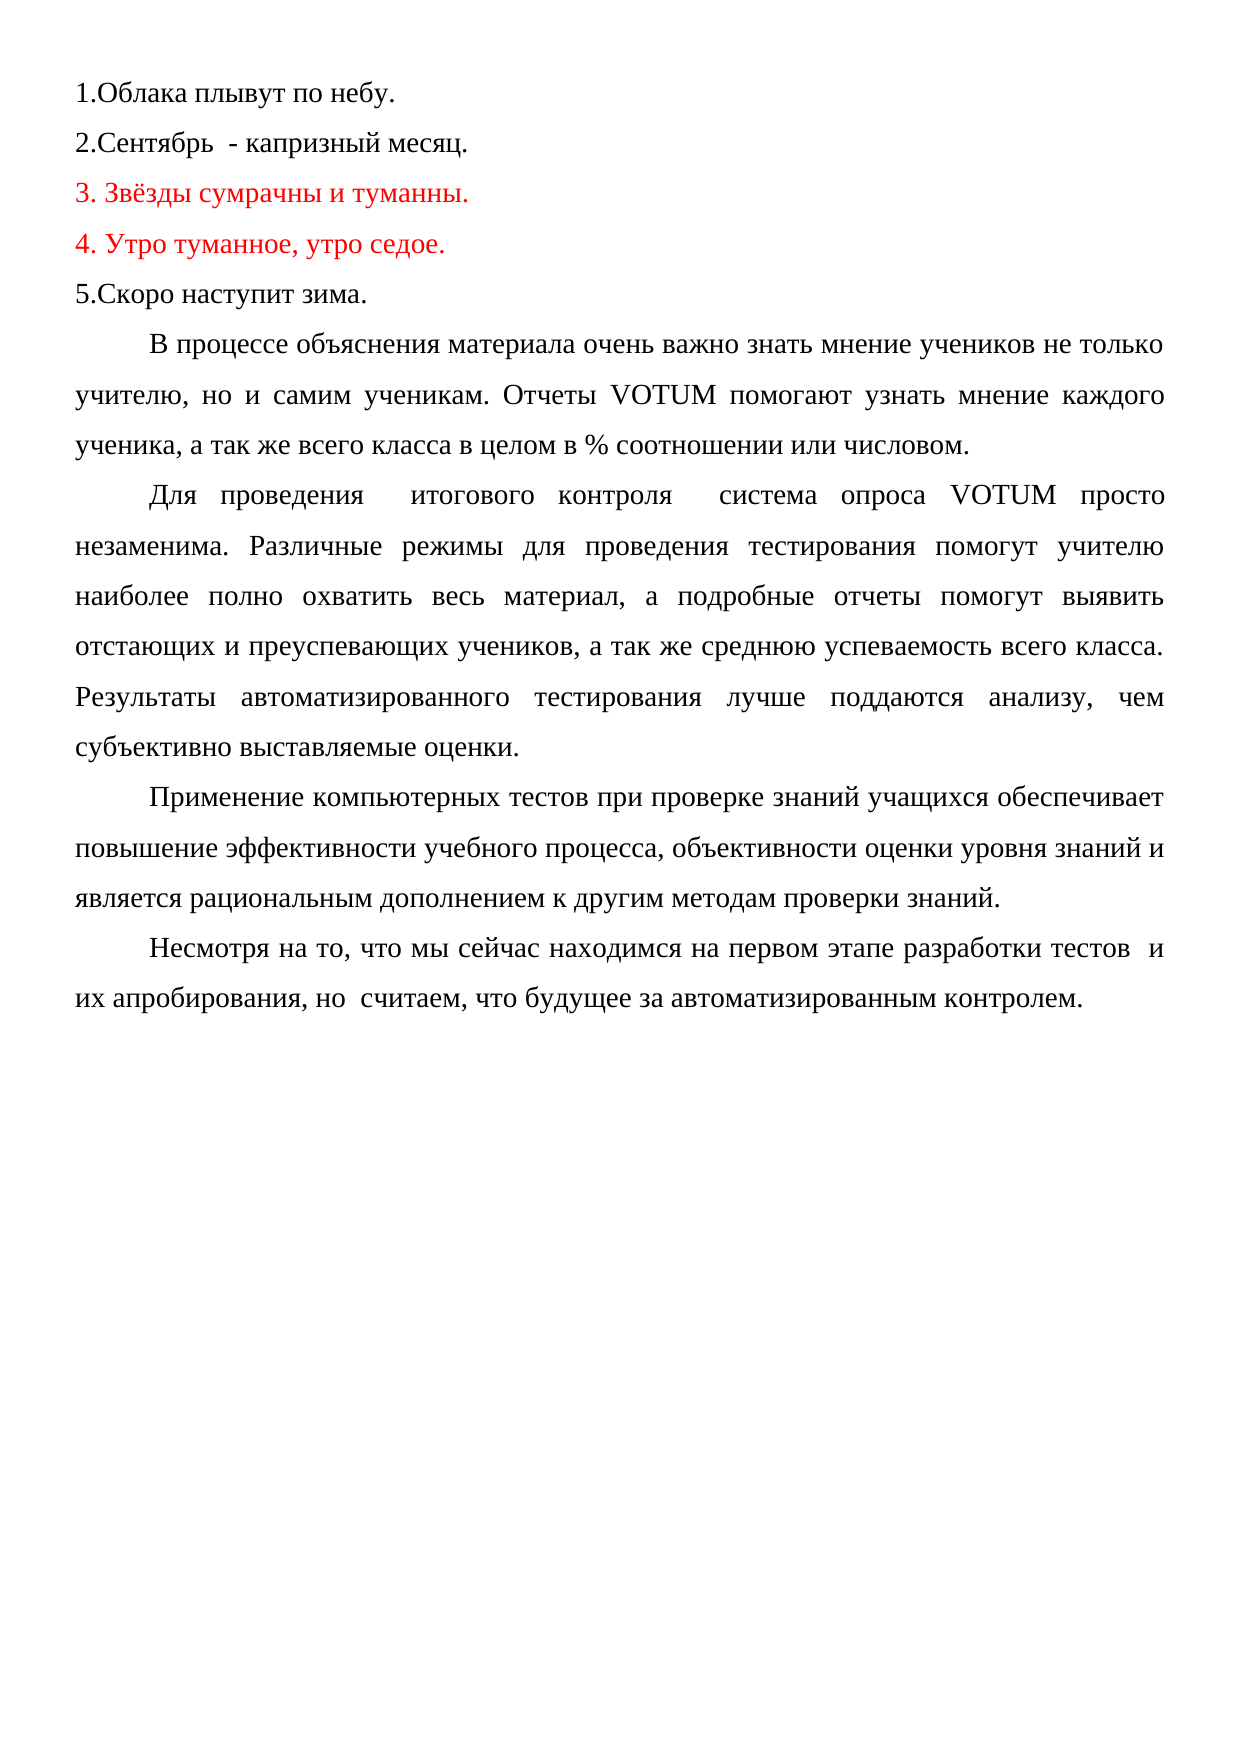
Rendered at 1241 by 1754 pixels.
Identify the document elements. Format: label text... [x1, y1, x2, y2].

text 4. Утро туманное, утро седое. 5.Скоро наступит зима. [75, 226, 1165, 310]
text В процессе объяснения материала очень важно знать мнение учеников не только учителю, но и самим ученикам. Отчеты VOTUM помогают узнать мнение каждого ученика, а так же всего класса в целом в % соотношении или числовом. [75, 327, 1165, 461]
text Несмотря на то, что мы сейчас находимся на первом этапе разработки тестов и их апробирования, но считаем, что будущее за автоматизированным контролем. [75, 930, 1165, 1014]
text Для проведения итогового контроля система опроса VOTUM просто незаменима. Различные режимы для проведения тестирования помогут учителю наиболее полно охватить весь материал, а подробные отчеты помогут выявить отстающих и преуспевающих учеников, а так же среднюю успеваемость всего класса. Результаты автоматизированного тестирования лучше поддаются анализу, чем субъективно выставляемые оценки. [75, 477, 1165, 763]
text 1.Облака плывут по небу. 2.Сентябрь - капризный месяц. 3. Звёзды сумрачны и туманны. [75, 75, 1165, 209]
text Применение компьютерных тестов при проверке знаний учащихся обеспечивает повышение эффективности учебного процесса, объективности оценки уровня знаний и является рациональным дополнением к другим методам проверки знаний. [75, 779, 1165, 913]
